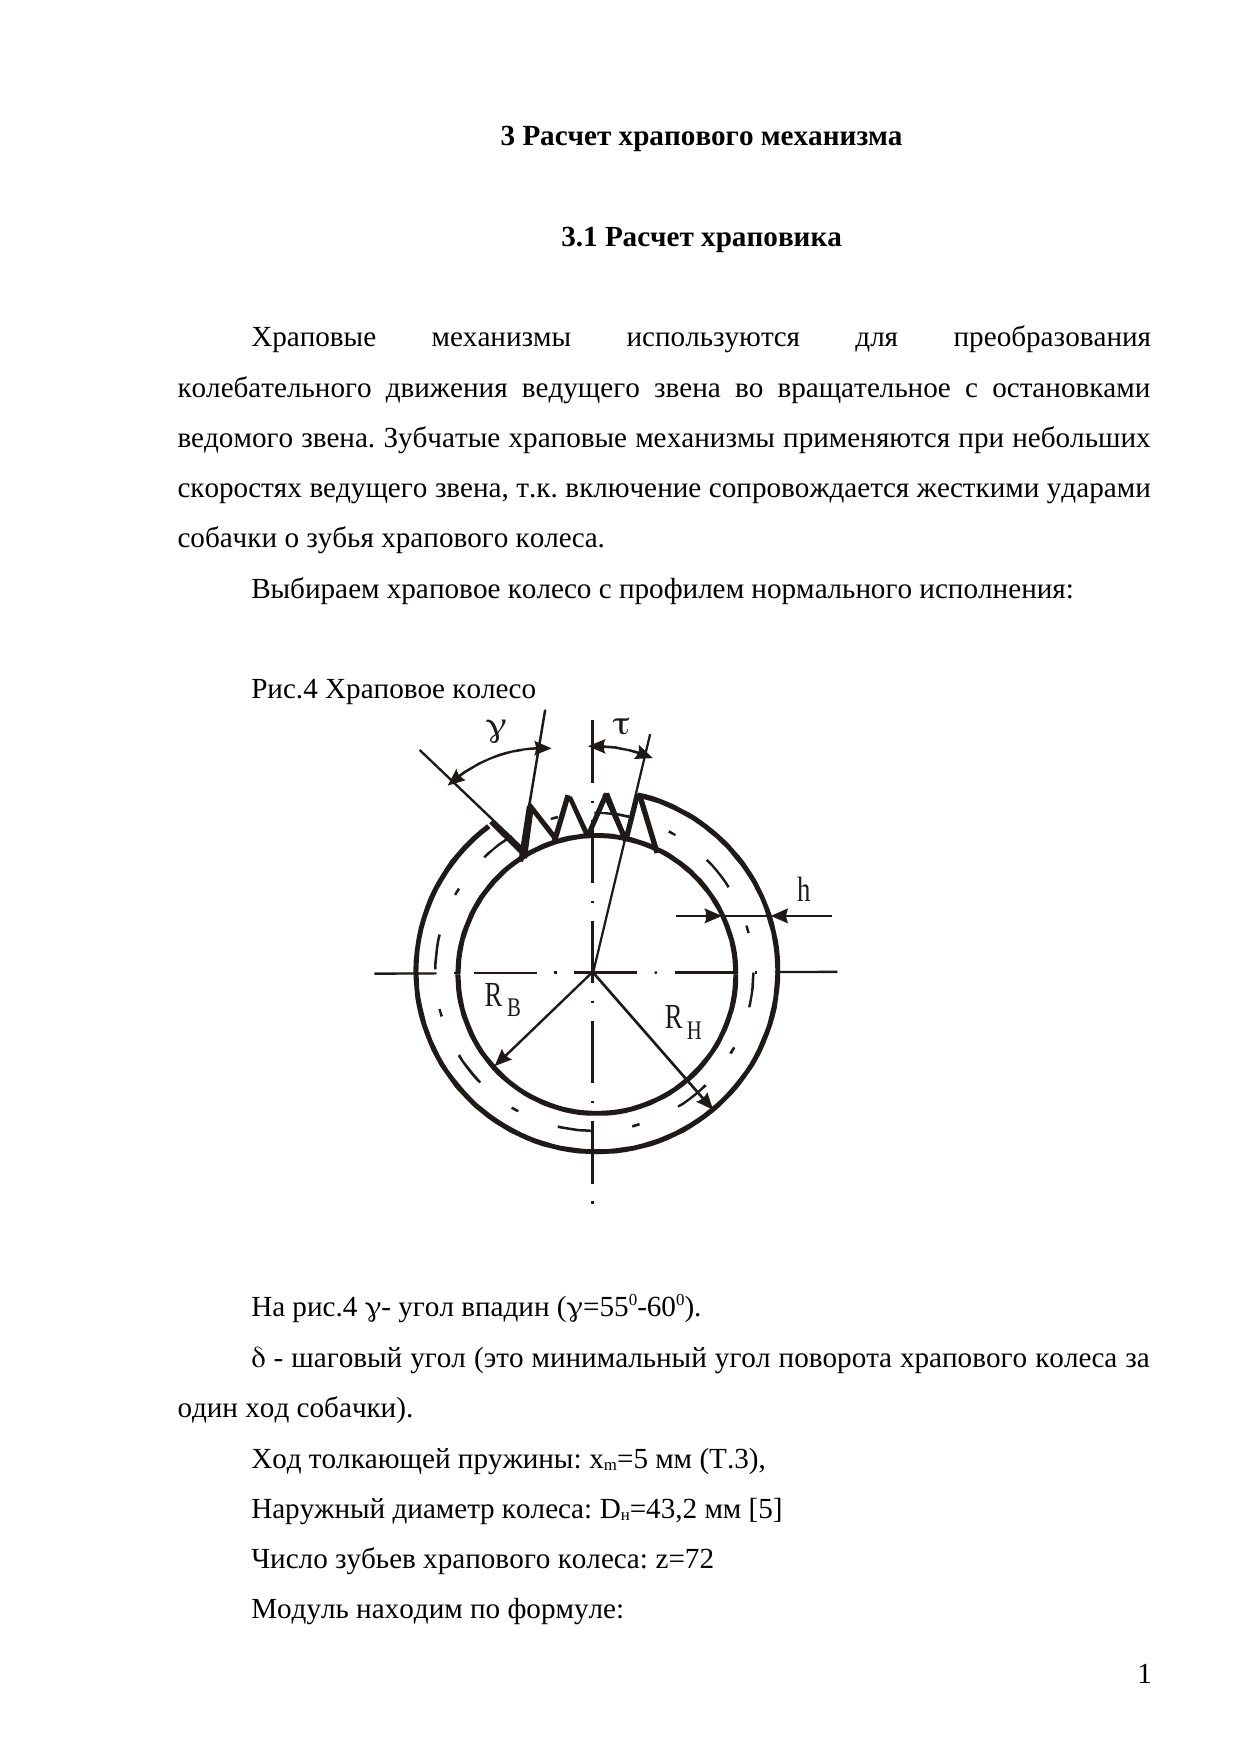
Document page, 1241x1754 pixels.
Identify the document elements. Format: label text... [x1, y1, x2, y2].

text Число зубьев храпового колеса: z=72 [177, 1541, 1152, 1575]
text Ход толкающей пружины: xm=5 мм (Т.3), [177, 1441, 1152, 1474]
text Храповые механизмы используются для преобразования колебательного движения ведущего звена во вращательное с остановками ведомого звена. Зубчатые храповые механизмы применяются при небольших скоростях ведущего звена, т.к. включение сопровождается жесткими ударами собачки о зубья храпового колеса. [177, 319, 1152, 554]
text 3 Расчет храпового механизма [177, 118, 1152, 152]
text Рис.4 Храповое колесо [177, 672, 1152, 705]
text На рис.4 - угол впадин (=550-600). [177, 1289, 1152, 1323]
text Наружный диаметр колеса: Dн=43,2 мм [5] [177, 1491, 1152, 1524]
text 3.1 Расчет храповика [177, 219, 1152, 252]
text - шаговый угол (это минимальный угол поворота храпового колеса за один ход собачки). [177, 1340, 1152, 1424]
text Выбираем храповое колесо с профилем нормального исполнения: [177, 571, 1152, 604]
text Модуль находим по формуле: [177, 1592, 1152, 1625]
